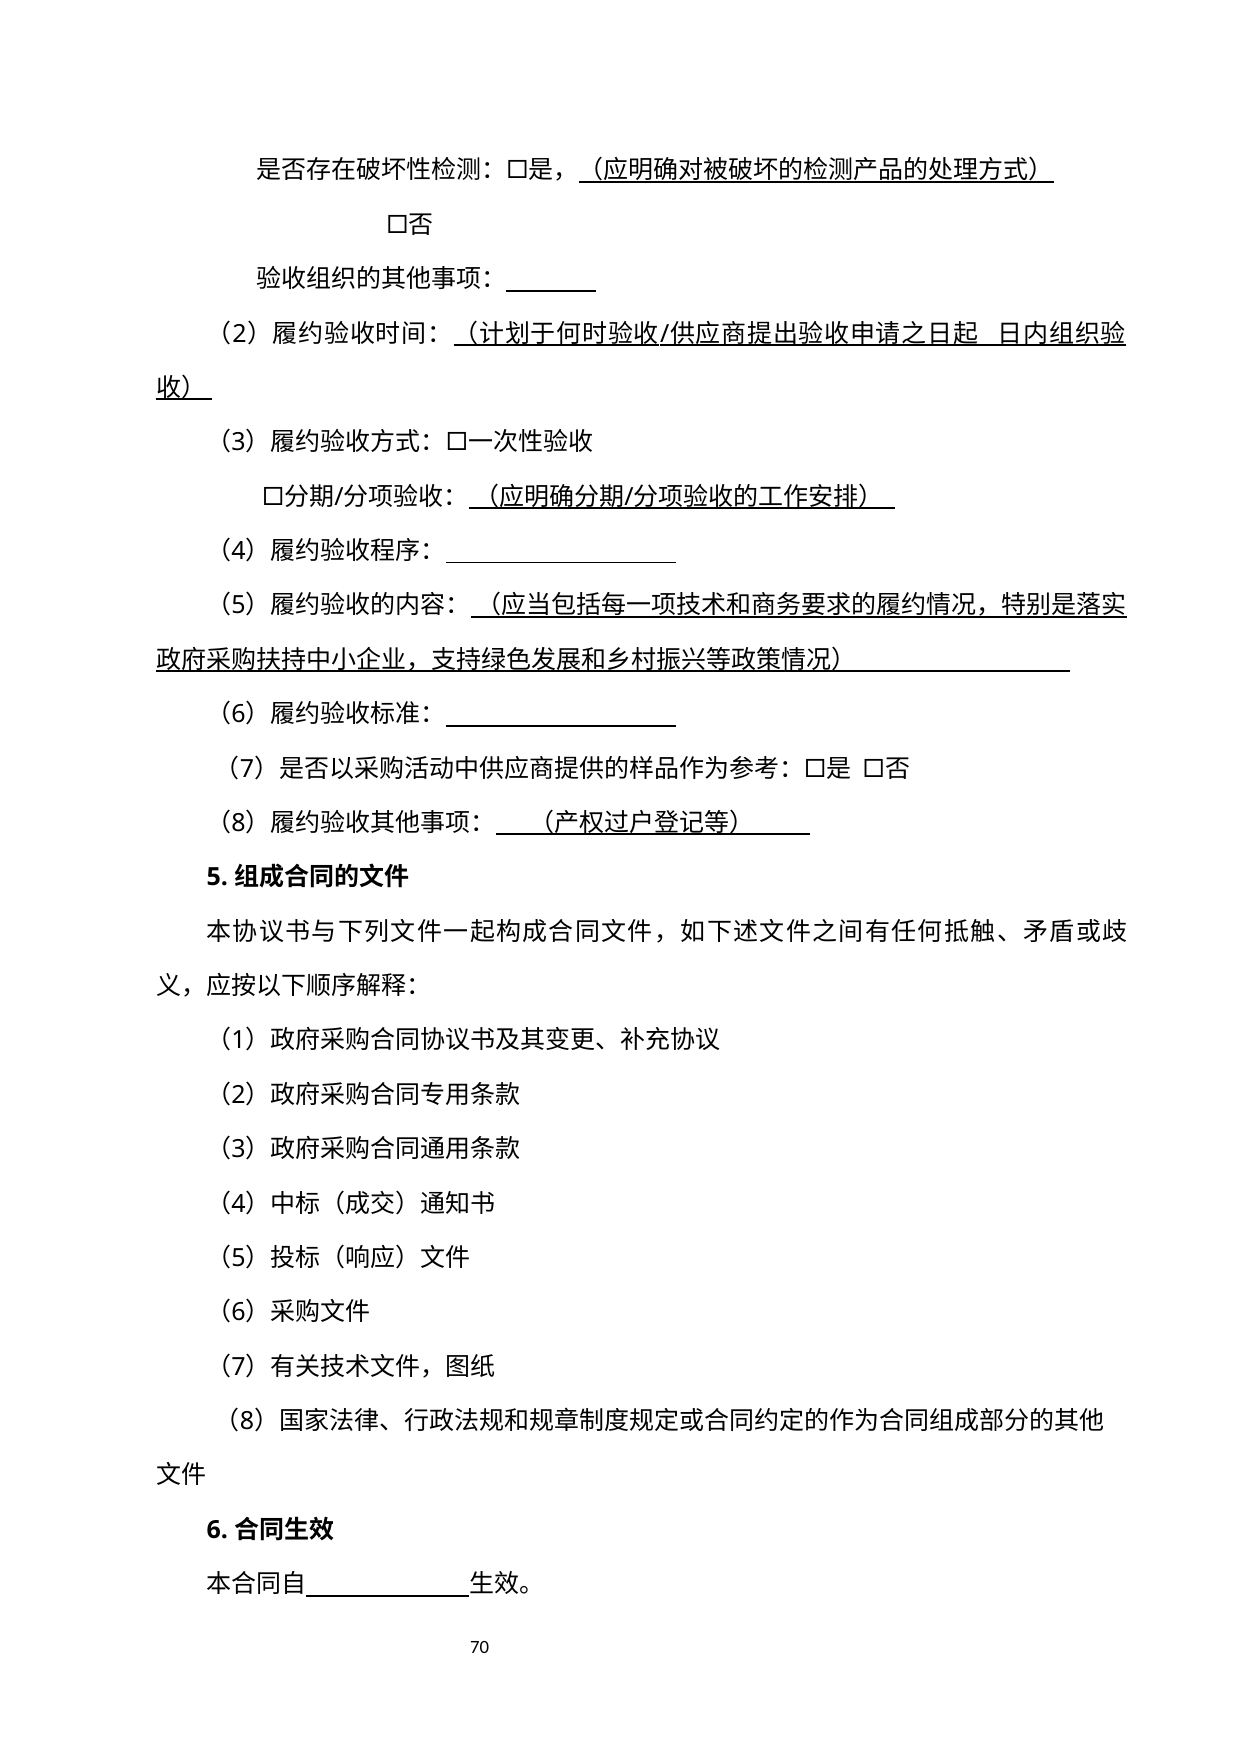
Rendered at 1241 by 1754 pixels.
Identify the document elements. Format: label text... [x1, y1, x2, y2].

text （7）是否以采购活动中供应商提供的样品作为参考：是 否 [156, 748, 1128, 784]
text 否 [156, 204, 1128, 241]
text （3）政府采购合同通用条款 [156, 1129, 1128, 1165]
text 本合同自 生效。 [156, 1564, 1128, 1600]
text 本协议书与下列文件一起构成合同文件，如下述文件之间有任何抵触、矛盾或歧义，应按以下顺序解释： [156, 911, 1128, 1002]
text （5）履约验收的内容： （应当包括每一项技术和商务要求的履约情况，特别是落实政府采购扶持中小企业，支持绿色发展和乡村振兴等政策情况） [156, 585, 1128, 676]
text （4）中标（成交）通知书 [156, 1183, 1128, 1219]
text （8）国家法律、行政法规和规章制度规定或合同约定的作为合同组成部分的其他文件 [156, 1401, 1128, 1491]
text （7）有关技术文件，图纸 [156, 1346, 1128, 1382]
text （2）政府采购合同专用条款 [156, 1074, 1128, 1111]
text （6）履约验收标准： [156, 694, 1128, 730]
text （5）投标（响应）文件 [156, 1237, 1128, 1274]
text （4）履约验收程序： [156, 531, 1128, 567]
list 合同生效 [156, 1509, 1128, 1546]
text （3）履约验收方式：一次性验收 [156, 422, 1128, 458]
text （8）履约验收其他事项： （产权过户登记等） [156, 802, 1128, 839]
text （1）政府采购合同协议书及其变更、补充协议 [156, 1020, 1128, 1056]
text （2）履约验收时间：（计划于何时验收/供应商提出验收申请之日起 日内组织验收） [156, 313, 1128, 404]
text 验收组织的其他事项： [156, 259, 1128, 295]
text 是否存在破坏性检测：是，（应明确对被破坏的检测产品的处理方式） [156, 150, 1128, 186]
text （6）采购文件 [156, 1292, 1128, 1328]
text 分期/分项验收： （应明确分期/分项验收的工作安排） [112, 476, 1128, 512]
list 组成合同的文件 [156, 857, 1128, 893]
